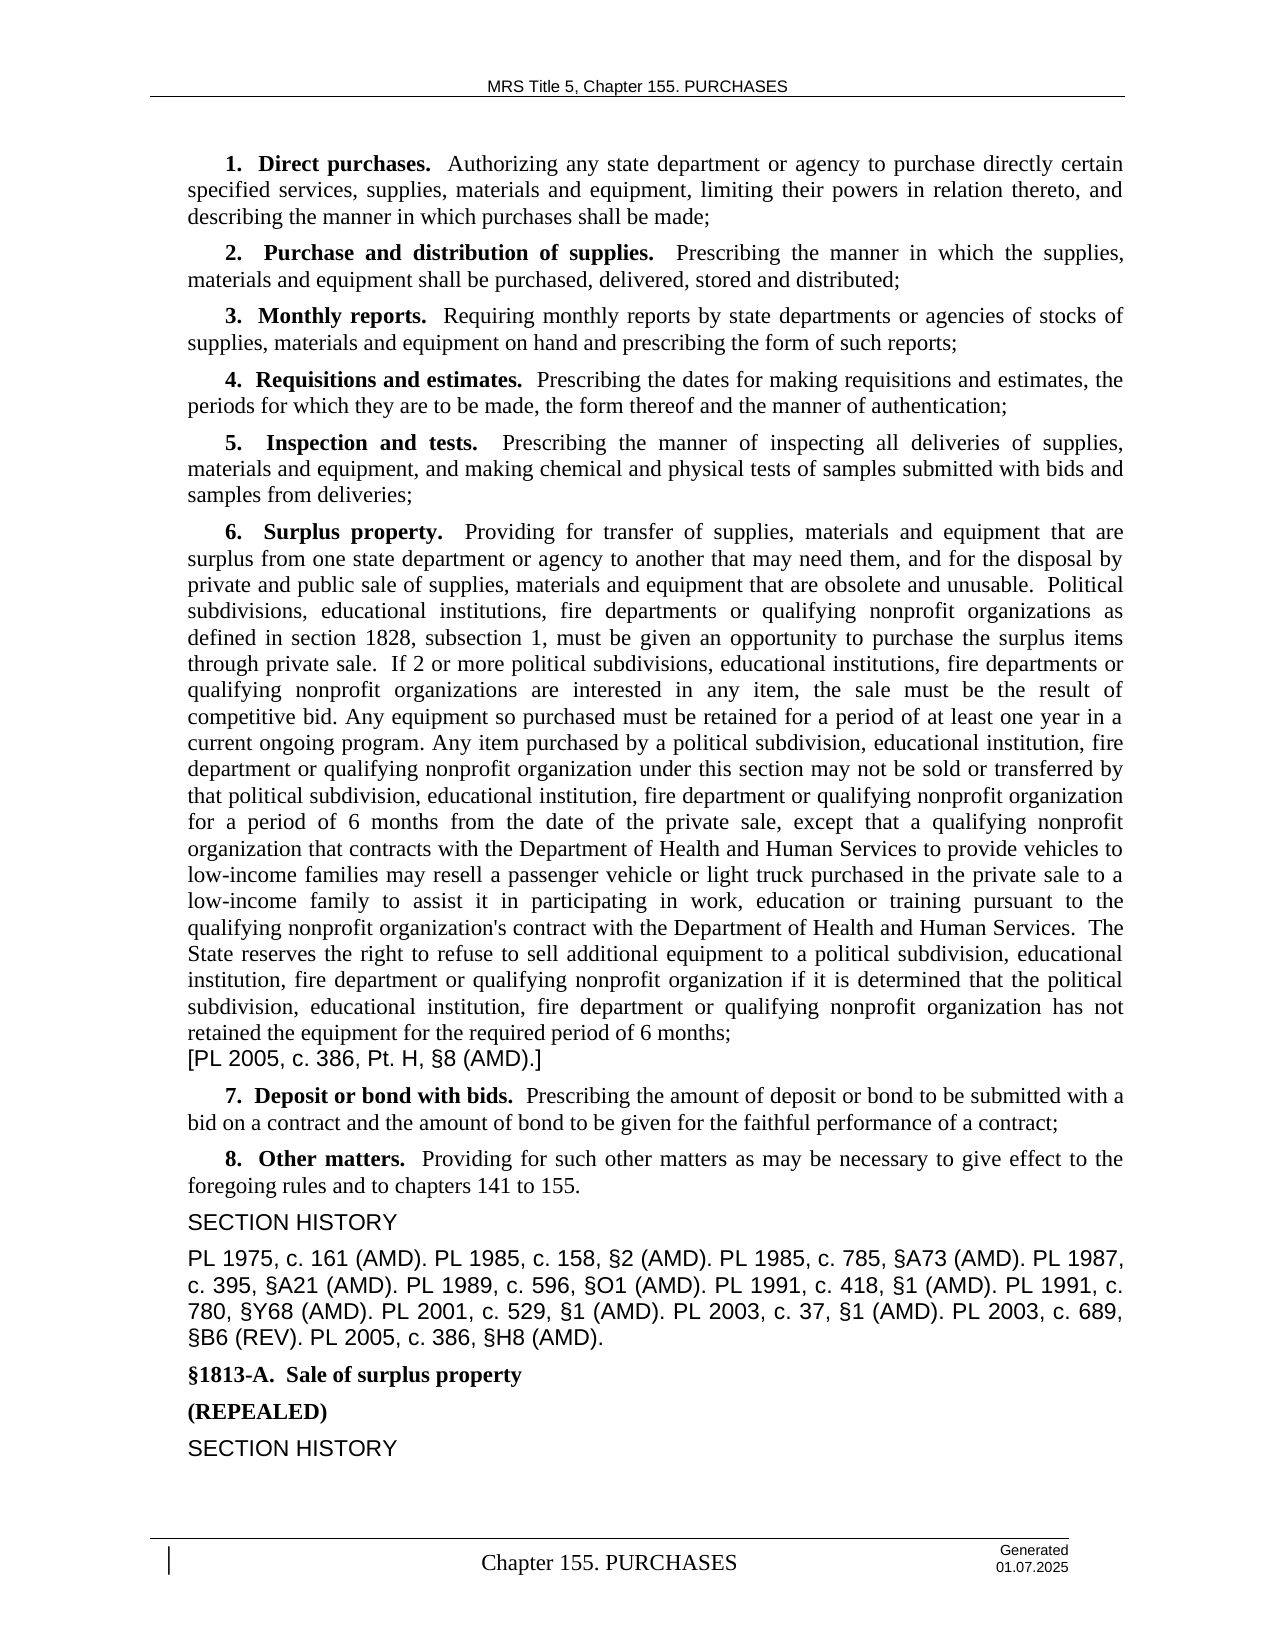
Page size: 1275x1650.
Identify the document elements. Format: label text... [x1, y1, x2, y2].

text [PL 2005, c. 386, Pt. H, §8 (AMD).] [187, 1045, 1125, 1072]
text 1. Direct purchases. Authorizing any state department or agency to purchase directly certain specified services, supplies, materials and equipment, limiting their powers in relation thereto, and describing the manner in which purchases shall be made; [187, 150, 1125, 229]
text 7. Deposit or bond with bids. Prescribing the amount of deposit or bond to be submitted with a bid on a contract and the amount of bond to be given for the faithful performance of a contract; [187, 1082, 1125, 1135]
text (REPEALED) [187, 1398, 1125, 1424]
text SECTION HISTORY [187, 1434, 1125, 1461]
text SECTION HISTORY [187, 1208, 1125, 1235]
text 4. Requisitions and estimates. Prescribing the dates for making requisitions and estimates, the periods for which they are to be made, the form thereof and the manner of authentication; [187, 366, 1125, 418]
text §1813-A. Sale of surplus property [187, 1361, 1125, 1387]
text 6. Surplus property. Providing for transfer of supplies, materials and equipment that are surplus from one state department or agency to another that may need them, and for the disposal by private and public sale of supplies, materials and equipment that are obsolete and unusable. Political subdivisions, educational institutions, fire departments or qualifying nonprofit organizations as defined in section 1828, subsection 1, must be given an opportunity to purchase the surplus items through private sale. If 2 or more political subdivisions, educational institutions, fire departments or qualifying nonprofit organizations are interested in any item, the sale must be the result of competitive bid. Any equipment so purchased must be retained for a period of at least one year in a current ongoing program. Any item purchased by a political subdivision, educational institution, fire department or qualifying nonprofit organization under this section may not be sold or transferred by that political subdivision, educational institution, fire department or qualifying nonprofit organization for a period of 6 months from the date of the private sale, except that a qualifying nonprofit organization that contracts with the Department of Health and Human Services to provide vehicles to low-income families may resell a passenger vehicle or light truck purchased in the private sale to a low-income family to assist it in participating in work, education or training pursuant to the qualifying nonprofit organization's contract with the Department of Health and Human Services. The State reserves the right to refuse to sell additional equipment to a political subdivision, educational institution, fire department or qualifying nonprofit organization if it is determined that the political subdivision, educational institution, fire department or qualifying nonprofit organization has not retained the equipment for the required period of 6 months; [187, 518, 1125, 1045]
text 5. Inspection and tests. Prescribing the manner of inspecting all deliveries of supplies, materials and equipment, and making chemical and physical tests of samples submitted with bids and samples from deliveries; [187, 429, 1125, 508]
text 2. Purchase and distribution of supplies. Prescribing the manner in which the supplies, materials and equipment shall be purchased, delivered, stored and distributed; [187, 239, 1125, 292]
text 3. Monthly reports. Requiring monthly reports by state departments or agencies of stocks of supplies, materials and equipment on hand and prescribing the form of such reports; [187, 303, 1125, 355]
text 8. Other matters. Providing for such other matters as may be necessary to give effect to the foregoing rules and to chapters 141 to 155. [187, 1145, 1125, 1198]
text PL 1975, c. 161 (AMD). PL 1985, c. 158, §2 (AMD). PL 1985, c. 785, §A73 (AMD). PL 1987, c. 395, §A21 (AMD). PL 1989, c. 596, §O1 (AMD). PL 1991, c. 418, §1 (AMD). PL 1991, c. 780, §Y68 (AMD). PL 2001, c. 529, §1 (AMD). PL 2003, c. 37, §1 (AMD). PL 2003, c. 689, §B6 (REV). PL 2005, c. 386, §H8 (AMD). [187, 1245, 1125, 1351]
